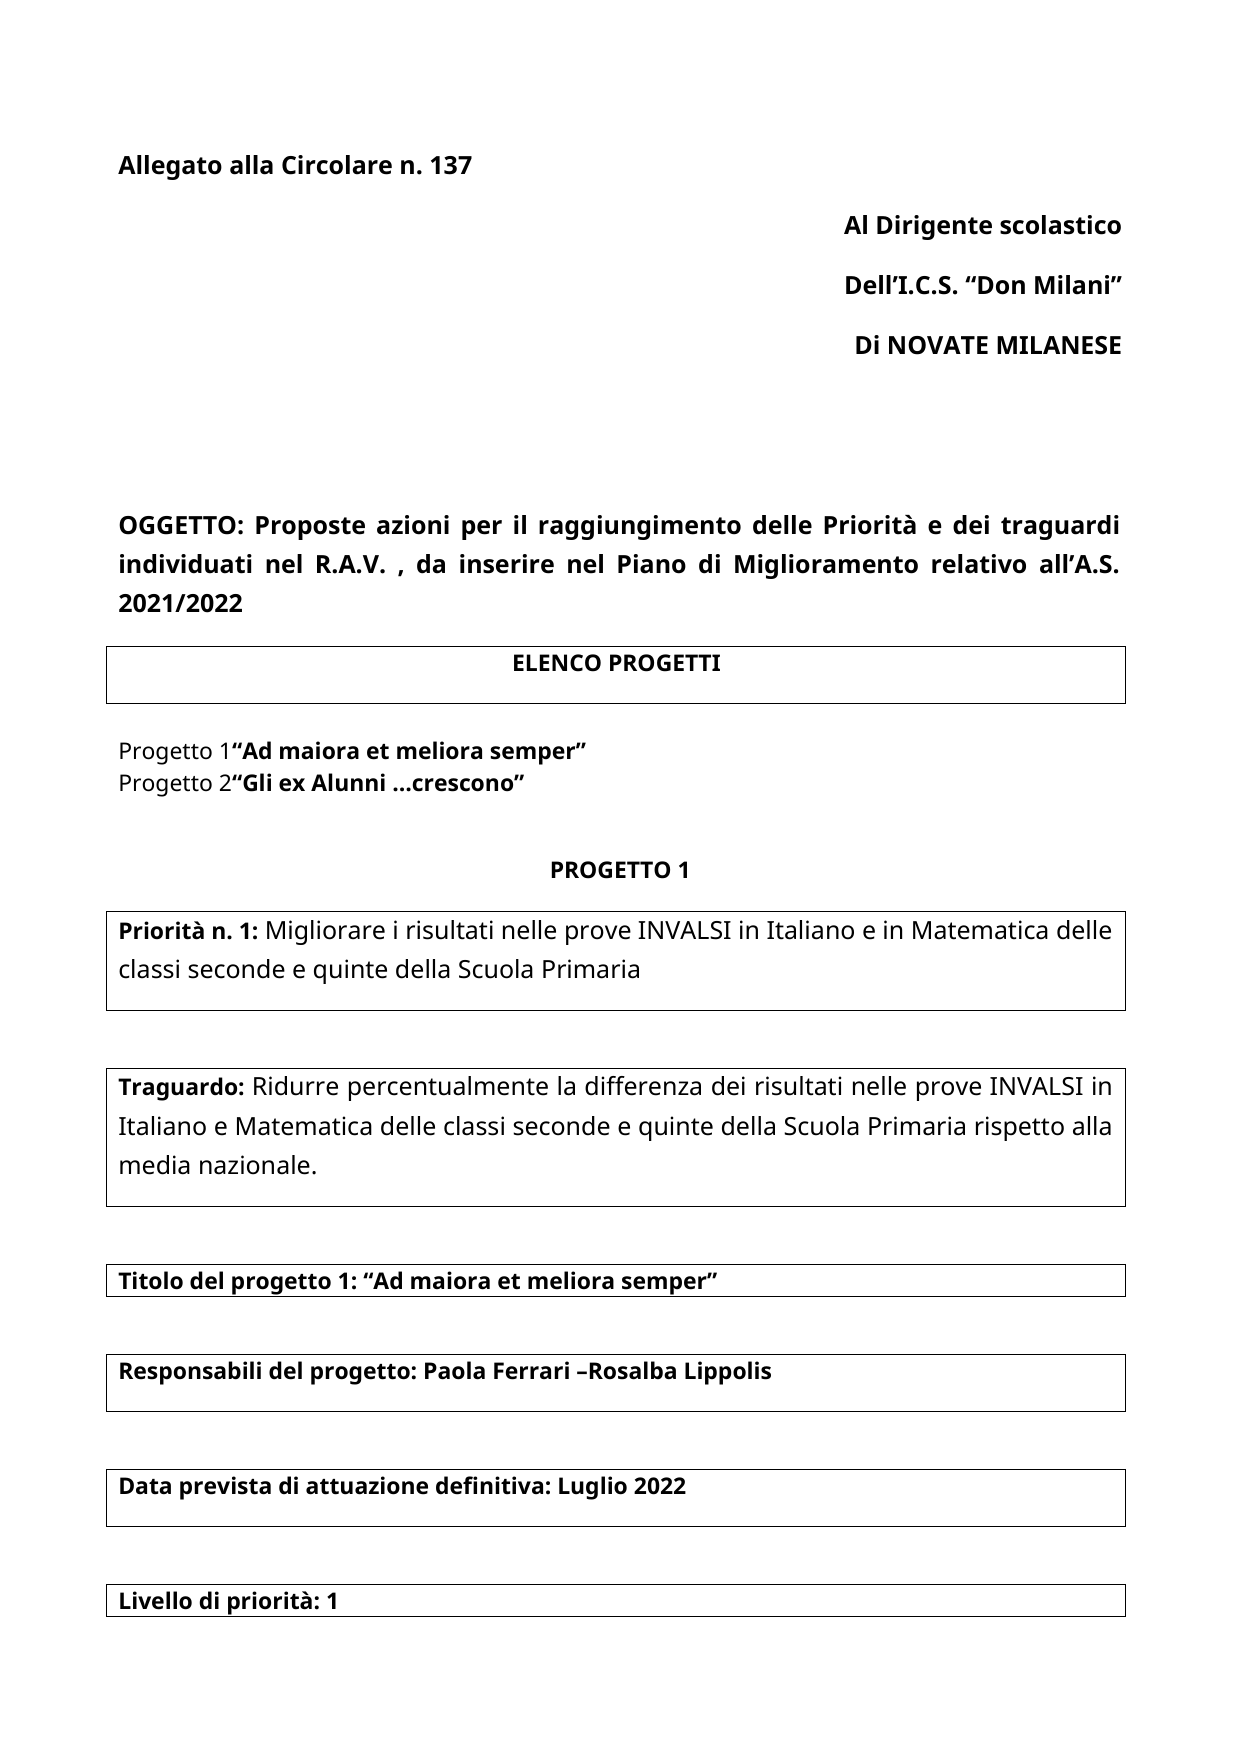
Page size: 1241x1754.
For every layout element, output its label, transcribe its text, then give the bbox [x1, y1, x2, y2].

text Progetto 2“Gli ex Alunni …crescono” [118, 766, 1122, 798]
table_header Priorità n. 1: Migliorare i risultati nelle prove INVALSI in Italiano e in Matematica delle classi seconde e quinte della Scuola Primaria [107, 912, 1125, 1010]
text Di NOVATE MILANESE [118, 328, 1122, 362]
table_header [107, 1585, 1125, 1616]
text OGGETTO: Proposte azioni per il raggiungimento delle Priorità e dei traguardi individuati nel R.A.V. , da inserire nel Piano di Miglioramento relativo all’A.S. 2021/2022 [118, 508, 1122, 620]
text PROGETTO 1 [118, 854, 1122, 886]
table_header Data prevista di attuazione definitiva: Luglio 2022 [107, 1470, 1125, 1526]
text Allegato alla Circolare n. 137 [118, 148, 1122, 182]
text Progetto 1“Ad maiora et meliora semper” [118, 735, 1122, 766]
text Dell’I.C.S. “Don Milani” [118, 268, 1122, 302]
table_header ELENCO PROGETTI [107, 647, 1125, 703]
table_header Titolo del progetto 1: “Ad maiora et meliora semper” [107, 1265, 1125, 1296]
text Al Dirigente scolastico [118, 208, 1122, 242]
table_header Traguardo: Ridurre percentualmente la differenza dei risultati nelle prove INVALSI in Italiano e Matematica delle classi seconde e quinte della Scuola Primaria rispetto alla media nazionale. [107, 1069, 1125, 1206]
table_header Responsabili del progetto: Paola Ferrari –Rosalba Lippolis [107, 1355, 1125, 1411]
